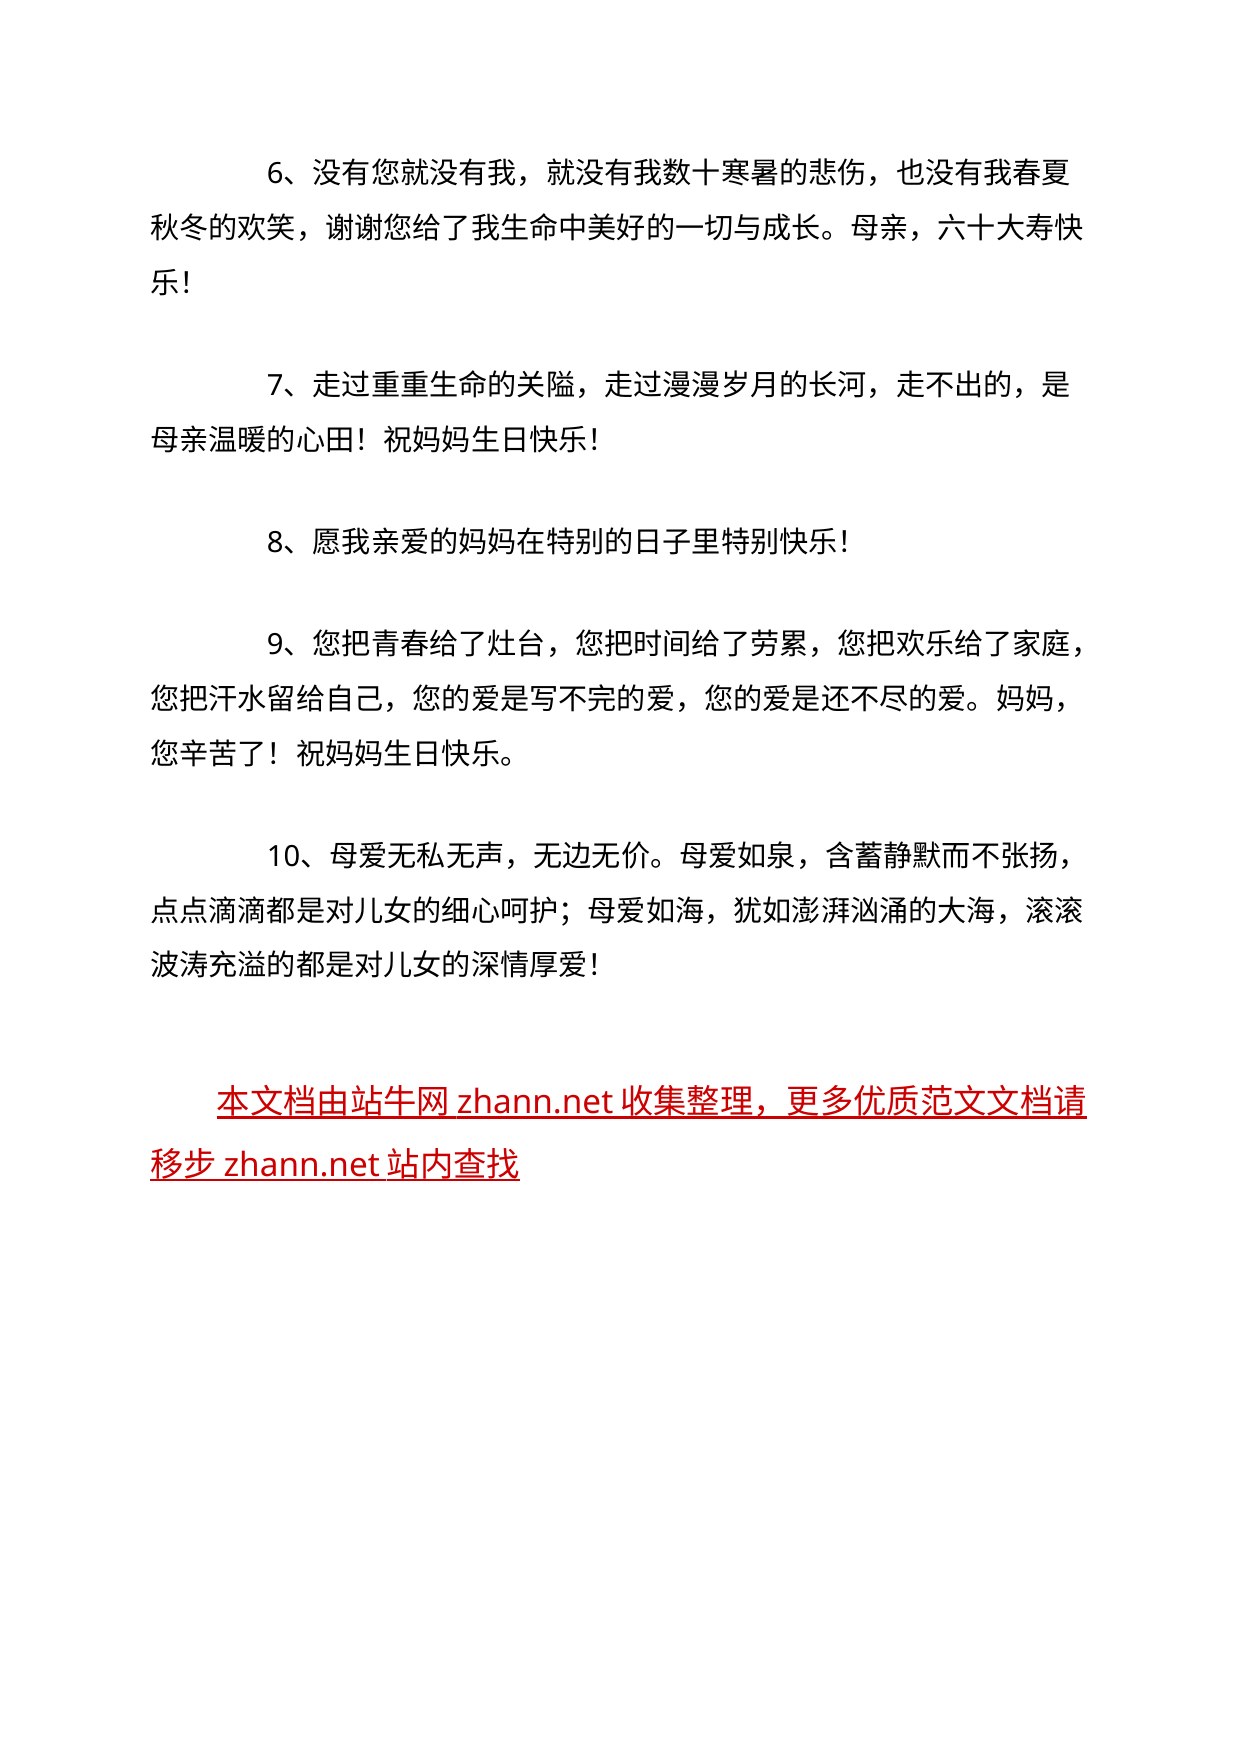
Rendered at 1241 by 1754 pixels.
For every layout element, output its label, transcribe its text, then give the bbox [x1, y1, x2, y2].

text 9、您把青春给了灶台，您把时间给了劳累，您把欢乐给了家庭，您把汗水留给自己，您的爱是写不完的爱，您的爱是还不尽的爱。妈妈，您辛苦了！祝妈妈生日快乐。 [150, 620, 1090, 773]
text 8、愿我亲爱的妈妈在特别的日子里特别快乐！ [150, 518, 1090, 561]
text 10、母爱无私无声，无边无价。母爱如泉，含蓄静默而不张扬，点点滴滴都是对儿女的细心呵护；母爱如海，犹如澎湃汹涌的大海，滚滚波涛充溢的都是对儿女的深情厚爱！ [150, 832, 1090, 984]
text 本文档由站牛网zhann.net收集整理，更多优质范文文档请移步zhann.net站内查找 [150, 1075, 1090, 1186]
text 7、走过重重生命的关隘，走过漫漫岁月的长河，走不出的，是母亲温暖的心田！祝妈妈生日快乐！ [150, 362, 1090, 459]
text 6、没有您就没有我，就没有我数十寒暑的悲伤，也没有我春夏秋冬的欢笑，谢谢您给了我生命中美好的一切与成长。母亲，六十大寿快乐！ [150, 150, 1090, 302]
